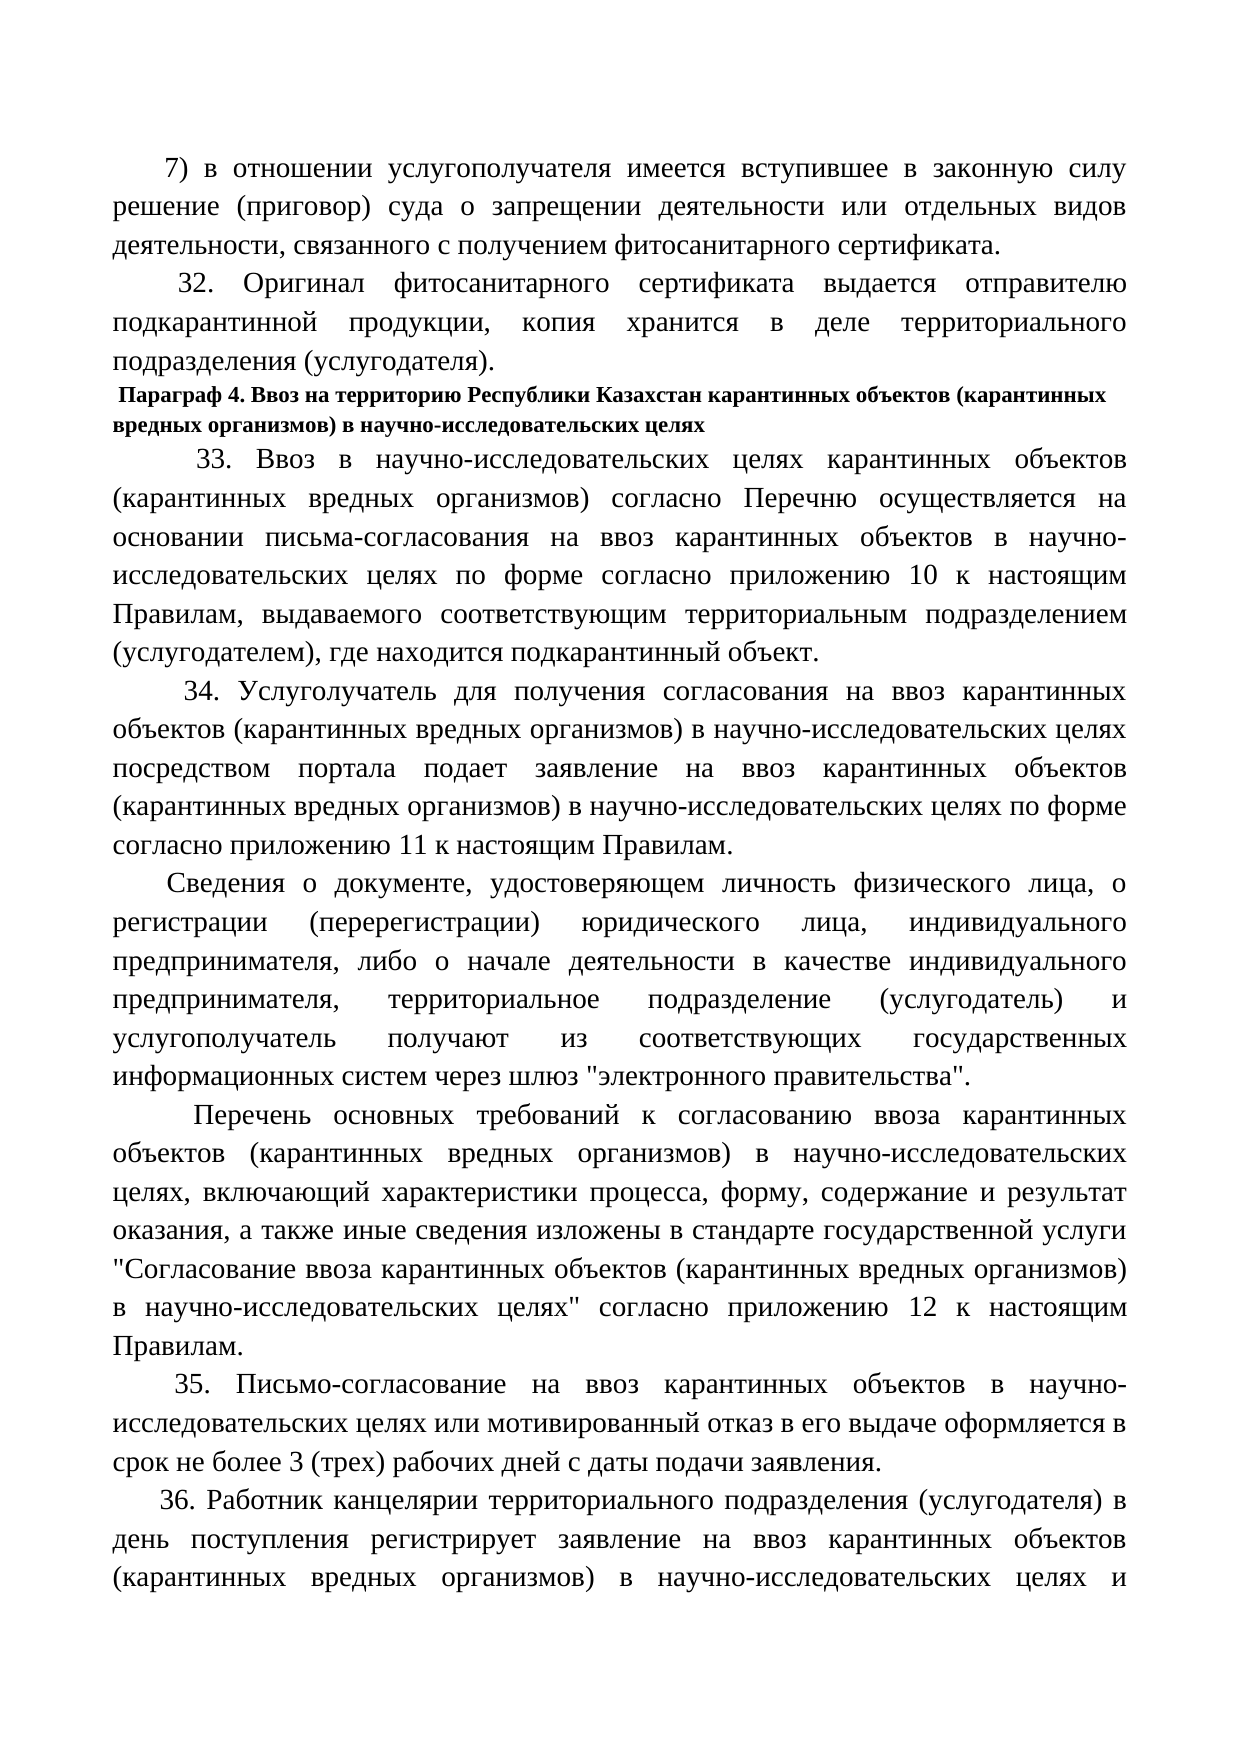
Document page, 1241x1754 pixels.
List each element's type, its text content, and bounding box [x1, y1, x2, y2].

text Сведения о документе, удостоверяющем личность физического лица, о регистрации (перерегистрации) юридического лица, индивидуального предпринимателя, либо о начале деятельности в качестве индивидуального предпринимателя, территориальное подразделение (услугодатель) и услугополучатель получают из соответствующих государственных информационных систем через шлюз "электронного правительства". [112, 866, 1128, 1092]
text Параграф 4. Ввоз на территорию Республики Казахстан карантинных объектов (карантинных вредных организмов) в научно-исследовательских целях [112, 381, 1128, 438]
text Перечень основных требований к согласованию ввоза карантинных объектов (карантинных вредных организмов) в научно-исследовательских целях, включающий характеристики процесса, форму, содержание и результат оказания, а также иные сведения изложены в стандарте государственной услуги "Согласование ввоза карантинных объектов (карантинных вредных организмов) в научно-исследовательских целях" согласно приложению 12 к настоящим Правилам. [112, 1097, 1128, 1362]
text 35. Письмо-согласование на ввоз карантинных объектов в научно-исследовательских целях или мотивированный отказ в его выдаче оформляется в срок не более 3 (трех) рабочих дней с даты подачи заявления. [112, 1367, 1128, 1477]
text 7) в отношении услугополучателя имеется вступившее в законную силу решение (приговор) суда о запрещении деятельности или отдельных видов деятельности, связанного с получением фитосанитарного сертификата. [112, 150, 1128, 261]
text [112, 1482, 1128, 1593]
text 33. Ввоз в научно-исследовательских целях карантинных объектов (карантинных вредных организмов) согласно Перечню осуществляется на основании письма-согласования на ввоз карантинных объектов в научно-исследовательских целях по форме согласно приложению 10 к настоящим Правилам, выдаваемого соответствующим территориальным подразделением (услугодателем), где находится подкарантинный объект. [112, 442, 1128, 668]
text 34. Услуголучатель для получения согласования на ввоз карантинных объектов (карантинных вредных организмов) в научно-исследовательских целях посредством портала подает заявление на ввоз карантинных объектов (карантинных вредных организмов) в научно-исследовательских целях по форме согласно приложению 11 к настоящим Правилам. [112, 673, 1128, 861]
text 32. Оригинал фитосанитарного сертификата выдается отправителю подкарантинной продукции, копия хранится в деле территориального подразделения (услугодателя). [112, 266, 1128, 376]
